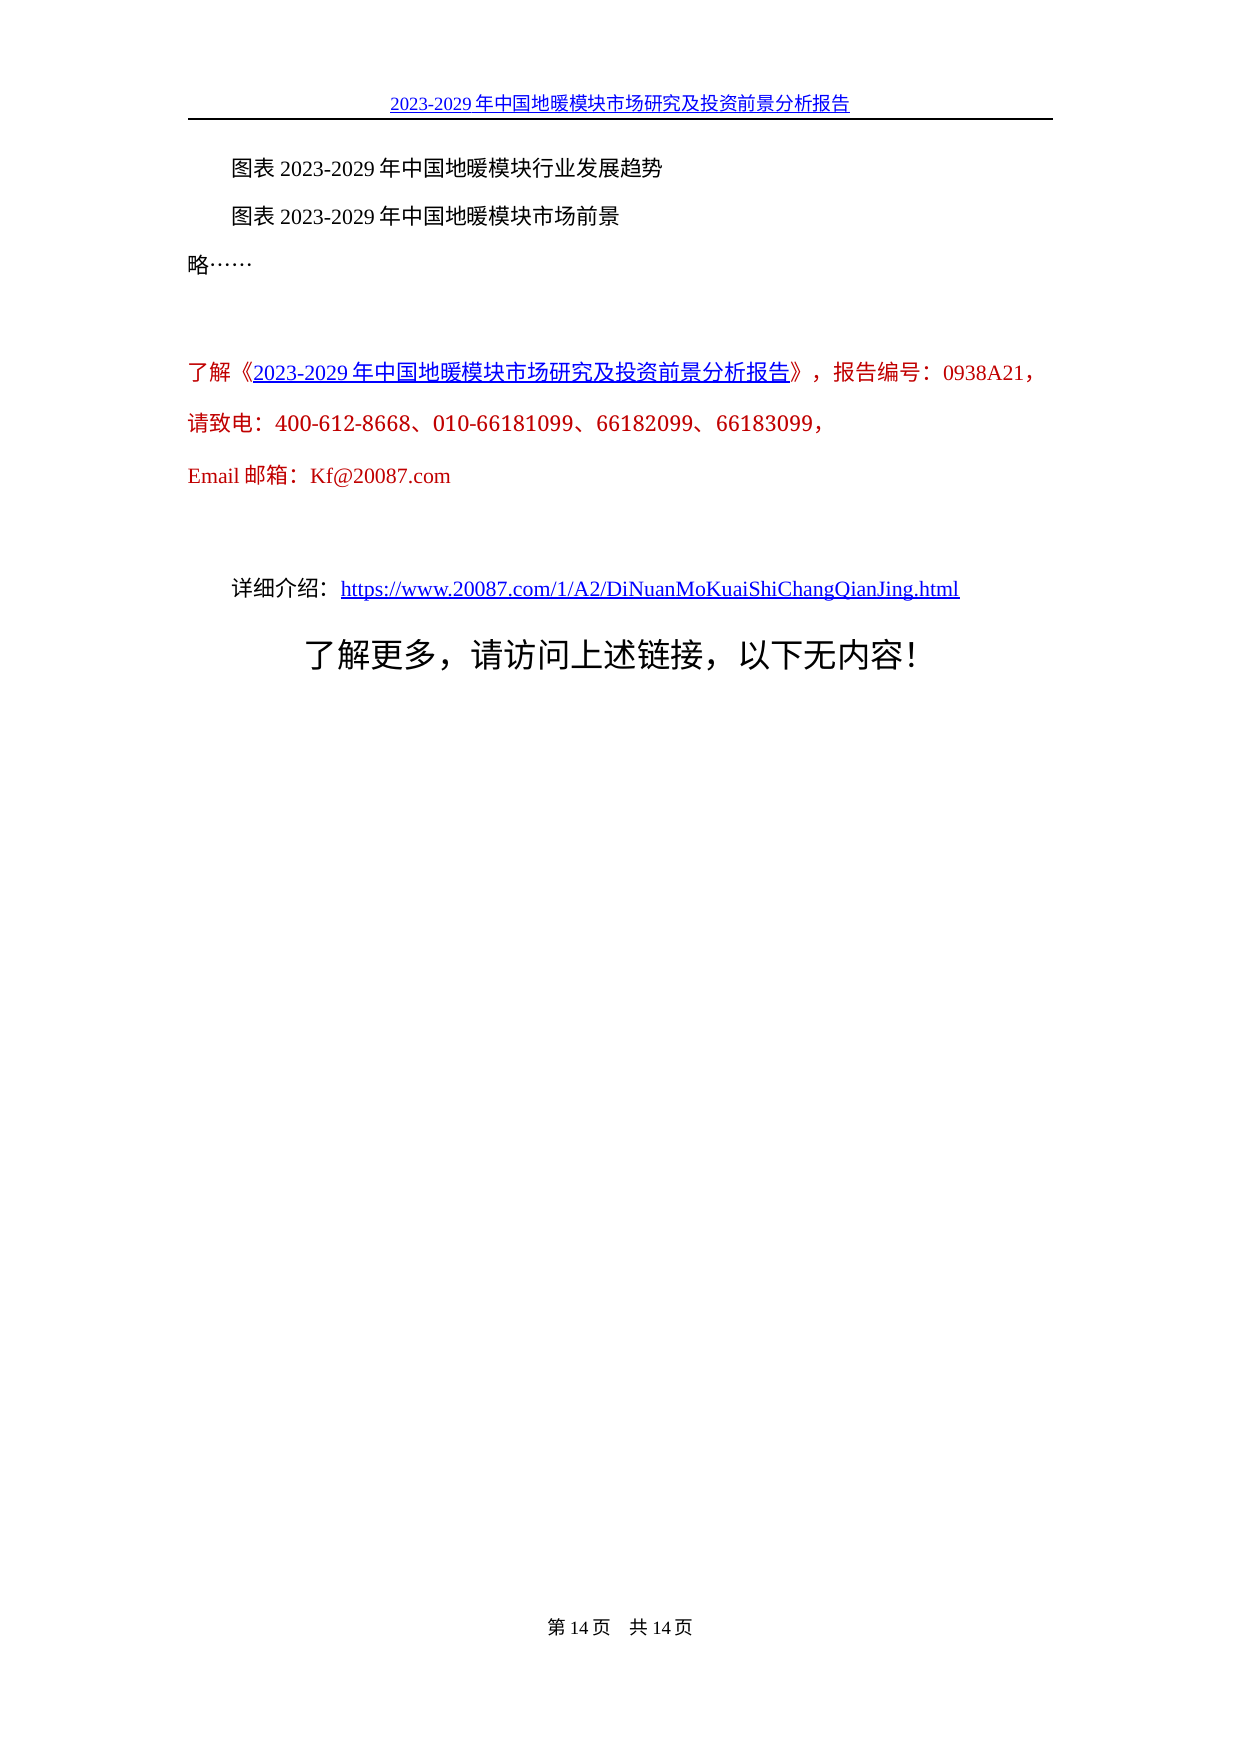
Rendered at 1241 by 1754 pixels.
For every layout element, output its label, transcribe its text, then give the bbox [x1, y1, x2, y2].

text 详细介绍：https://www.20087.com/1/A2/DiNuanMoKuaiShiChangQianJing.html [187, 570, 1053, 603]
text 了解《2023-2029年中国地暖模块市场研究及投资前景分析报告》，报告编号：0938A21， [187, 354, 1053, 387]
title 了解更多，请访问上述链接，以下无内容！ [187, 620, 1053, 685]
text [187, 150, 1053, 280]
text 请致电：400-612-8668、010-66181099、66182099、66183099， [187, 406, 1053, 438]
text Email邮箱：Kf@20087.com [187, 457, 1053, 490]
